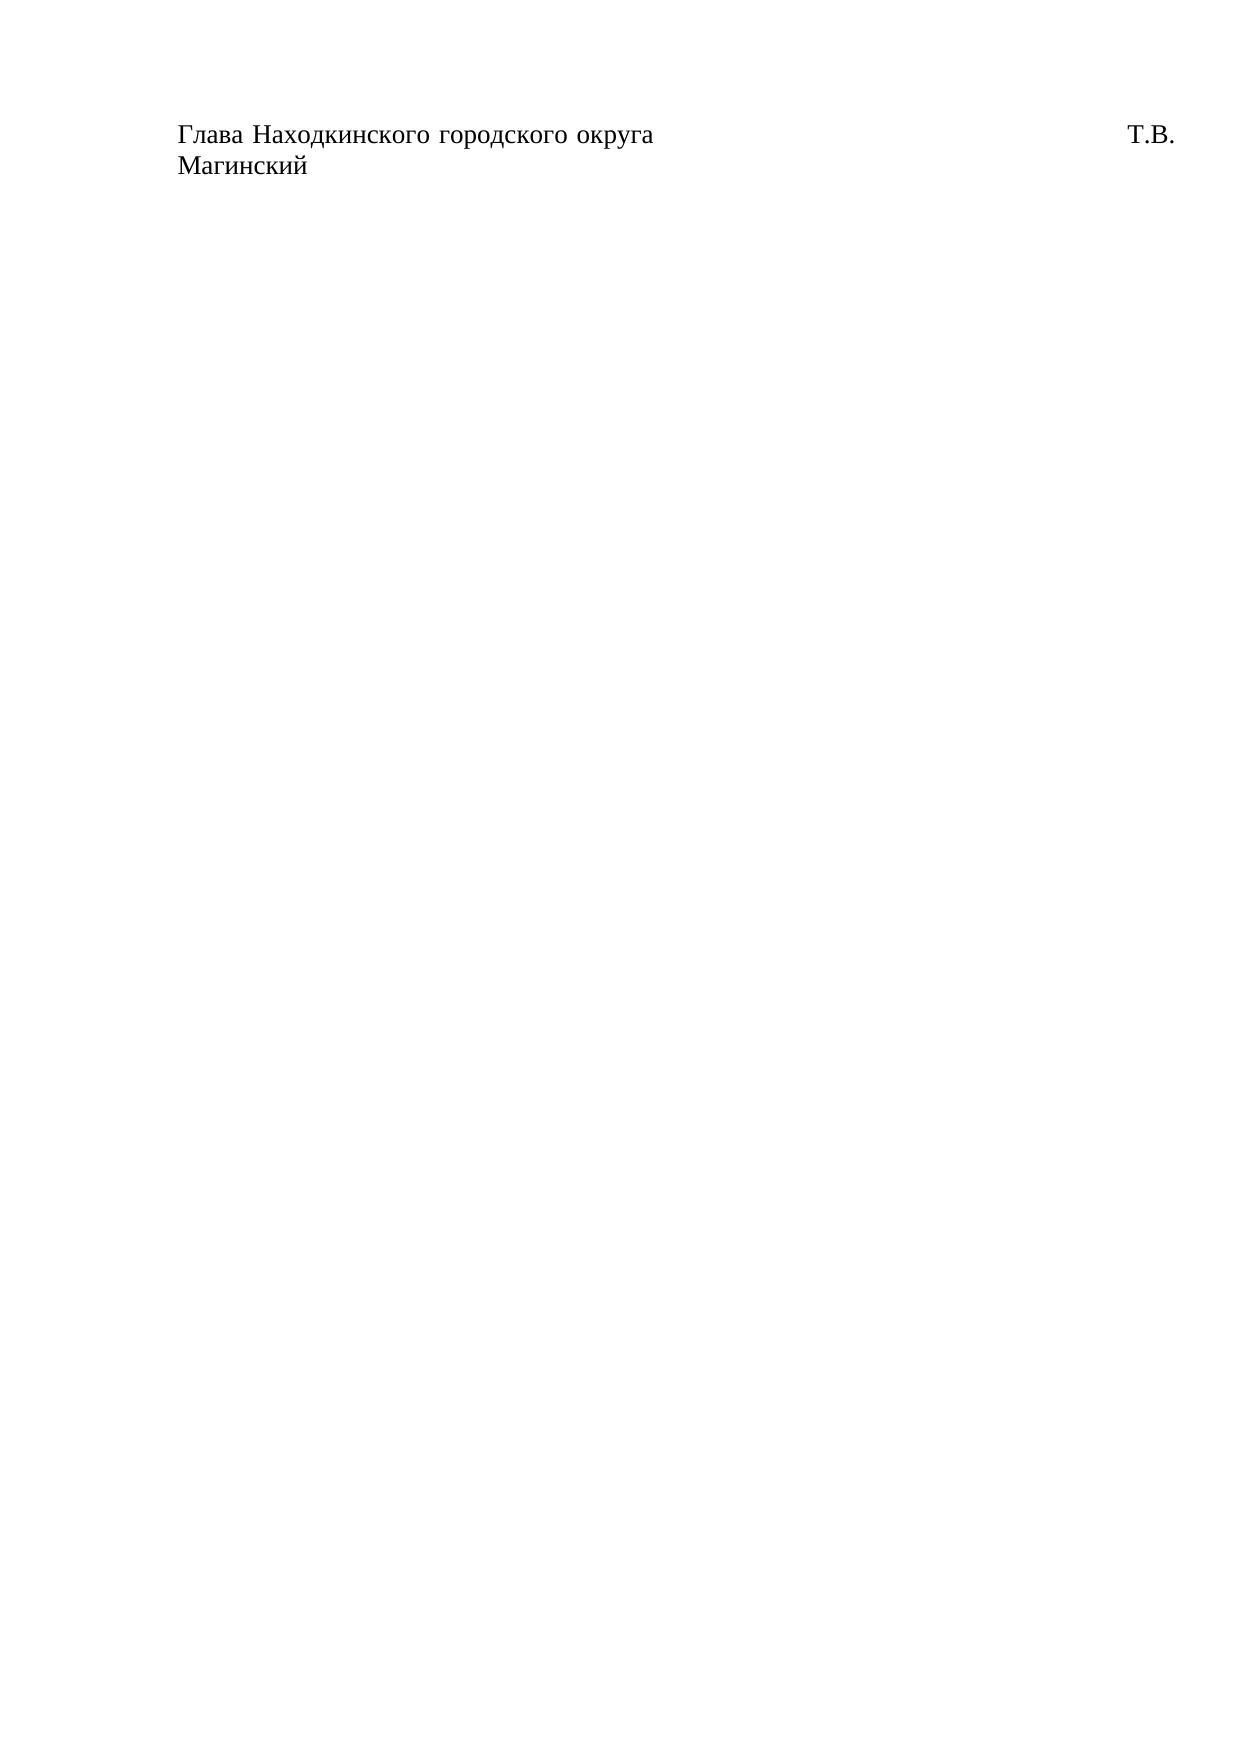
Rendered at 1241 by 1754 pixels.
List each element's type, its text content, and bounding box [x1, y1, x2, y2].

text Глава Находкинского городского округа Т.В. Магинский [177, 118, 1181, 180]
